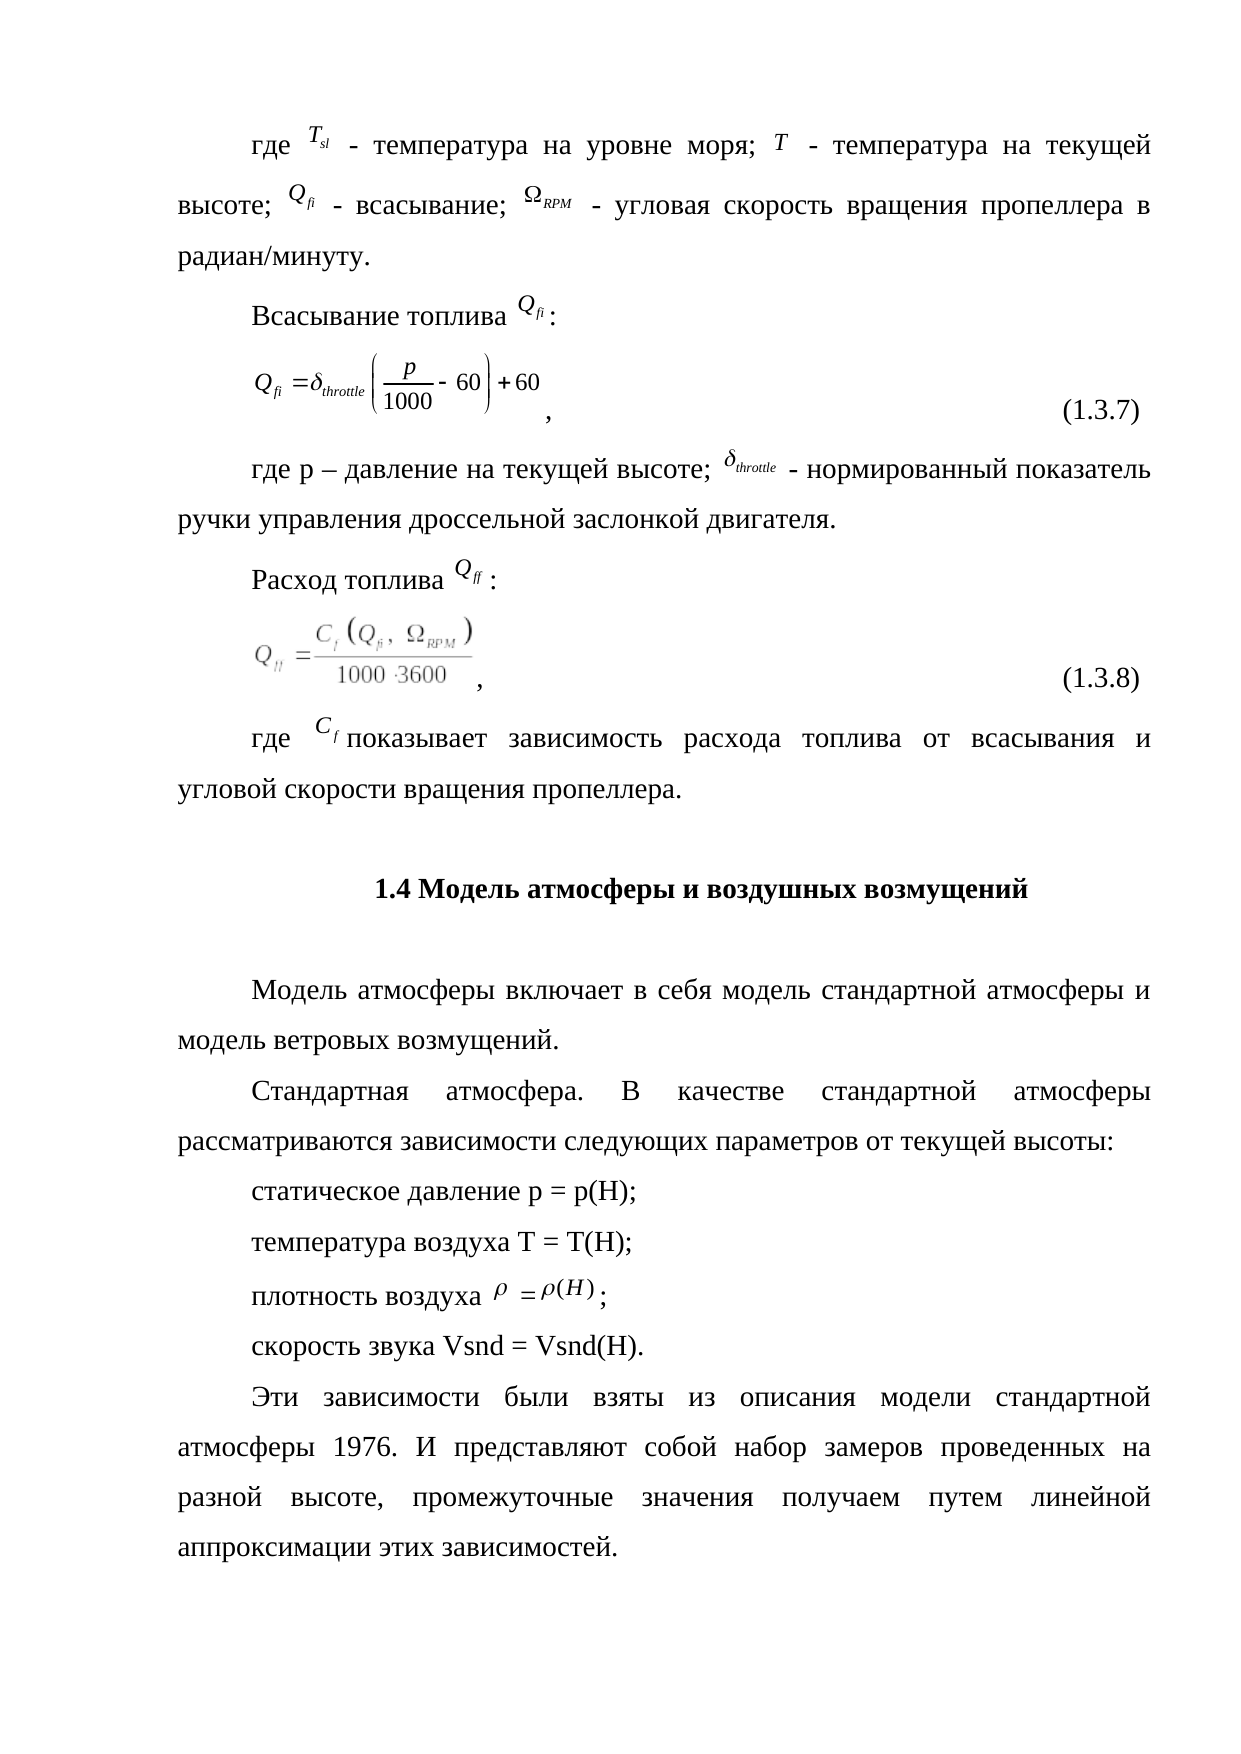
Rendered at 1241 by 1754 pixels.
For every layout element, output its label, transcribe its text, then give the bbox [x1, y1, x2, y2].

text где p – давление на текущей высоте; - нормированный показатель ручки управления дроссельной заслонкой двигателя. [177, 442, 1152, 535]
text , (1.3.7) [177, 349, 1152, 425]
text температура воздуха T = T(H); [177, 1224, 1152, 1257]
text Модель атмосферы включает в себя модель стандартной атмосферы и модель ветровых возмущений. [177, 972, 1152, 1056]
text плотность воздуха =; [177, 1274, 1152, 1312]
subtitle 1.4 Модель атмосферы и воздушных возмущений [177, 871, 1152, 905]
text Стандартная атмосфера. В качестве стандартной атмосферы рассматриваются зависимости следующих параметров от текущей высоты: [177, 1073, 1152, 1157]
text скорость звука Vsnd = Vsnd(H). [177, 1328, 1152, 1362]
text статическое давление p = p(H); [177, 1173, 1152, 1207]
text , (1.3.8) [177, 612, 1152, 693]
text Расход топлива : [177, 552, 1152, 595]
text Эти зависимости были взяты из описания модели стандартной атмосферы 1976. И представляют собой набор замеров проведенных на разной высоте, промежуточные значения получаем путем линейной аппроксимации этих зависимостей. [177, 1379, 1152, 1563]
text Всасывание топлива : [177, 288, 1152, 332]
text где - температура на уровне моря; - температура на текущей высоте; - всасывание; - угловая скорость вращения пропеллера в радиан/минуту. [177, 118, 1152, 271]
text где показывает зависимость расхода топлива от всасывания и угловой скорости вращения пропеллера. [177, 710, 1152, 804]
